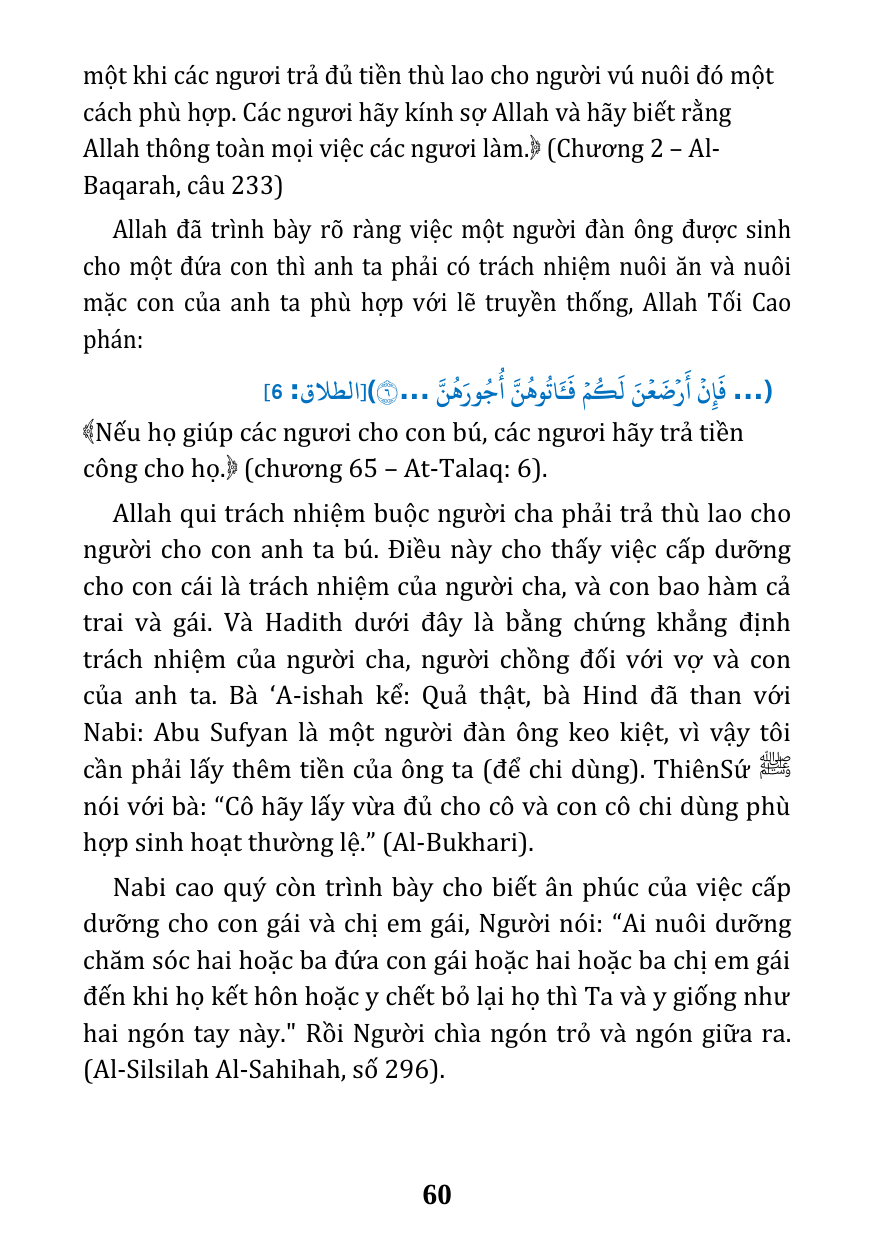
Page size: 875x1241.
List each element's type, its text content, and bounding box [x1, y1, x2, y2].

list Nabi cao quý còn trình bày cho biết ân phúc của việc cấp dưỡng cho con gái và chị em gái, Người nói: “Ai nuôi dưỡng chăm sóc hai hoặc ba đứa con gái hoặc hai hoặc ba chị em gái đến khi họ kết hôn hoặc y chết bỏ lại họ thì Ta và y giống như hai ngón tay này." Rồi Người chìa ngón trỏ và ngón giữa ra. (Al-Silsilah Al-Sahihah, số 296). [83, 871, 791, 1085]
text Nếu họ giúp các ngươi cho con bú, các ngươi hãy trả tiền công cho họ. (chương 65 – At-Talaq: 6). [83, 415, 791, 483]
text ﴿... فَإِنۡ أَرۡضَعۡنَ لَكُمۡ فَـَٔاتُوهُنَّ أُجُورَهُنَّ ...٦﴾[الطلاق: 6] [83, 367, 502, 415]
list Allah đã trình bày rõ ràng việc một người đàn ông được sinh cho một đứa con thì anh ta phải có trách nhiệm nuôi ăn và nuôi mặc con của anh ta phù hợp với lẽ truyền thống, Allah Tối Cao phán: [83, 213, 791, 354]
list Allah qui trách nhiệm buộc người cha phải trả thù lao cho người cho con anh ta bú. Điều này cho thấy việc cấp dưỡng cho con cái là trách nhiệm của người cha, và con bao hàm cả trai và gái. Và Hadith dưới đây là bằng chứng khẳng định trách nhiệm của người cha, người chồng đối với vợ và con của anh ta. Bà ‘A-ishah kể: Quả thật, bà Hind đã than với Nabi: Abu Sufyan là một người đàn ông keo kiệt, vì vậy tôi cần phải lấy thêm tiền của ông ta (để chi dùng). ThiênSứ ﷺ nói với bà: “Cô hãy lấy vừa đủ cho cô và con cô chi dùng phù hợp sinh hoạt thường lệ.” (Al-Bukhari). [83, 497, 791, 858]
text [83, 59, 791, 200]
text ﴿... فَإِنۡ أَرۡضَعۡنَ لَكُمۡ فَـَٔاتُوهُنَّ أُجُورَهُنَّ ...٦﴾[الطلاق: 6] [503, 367, 791, 415]
